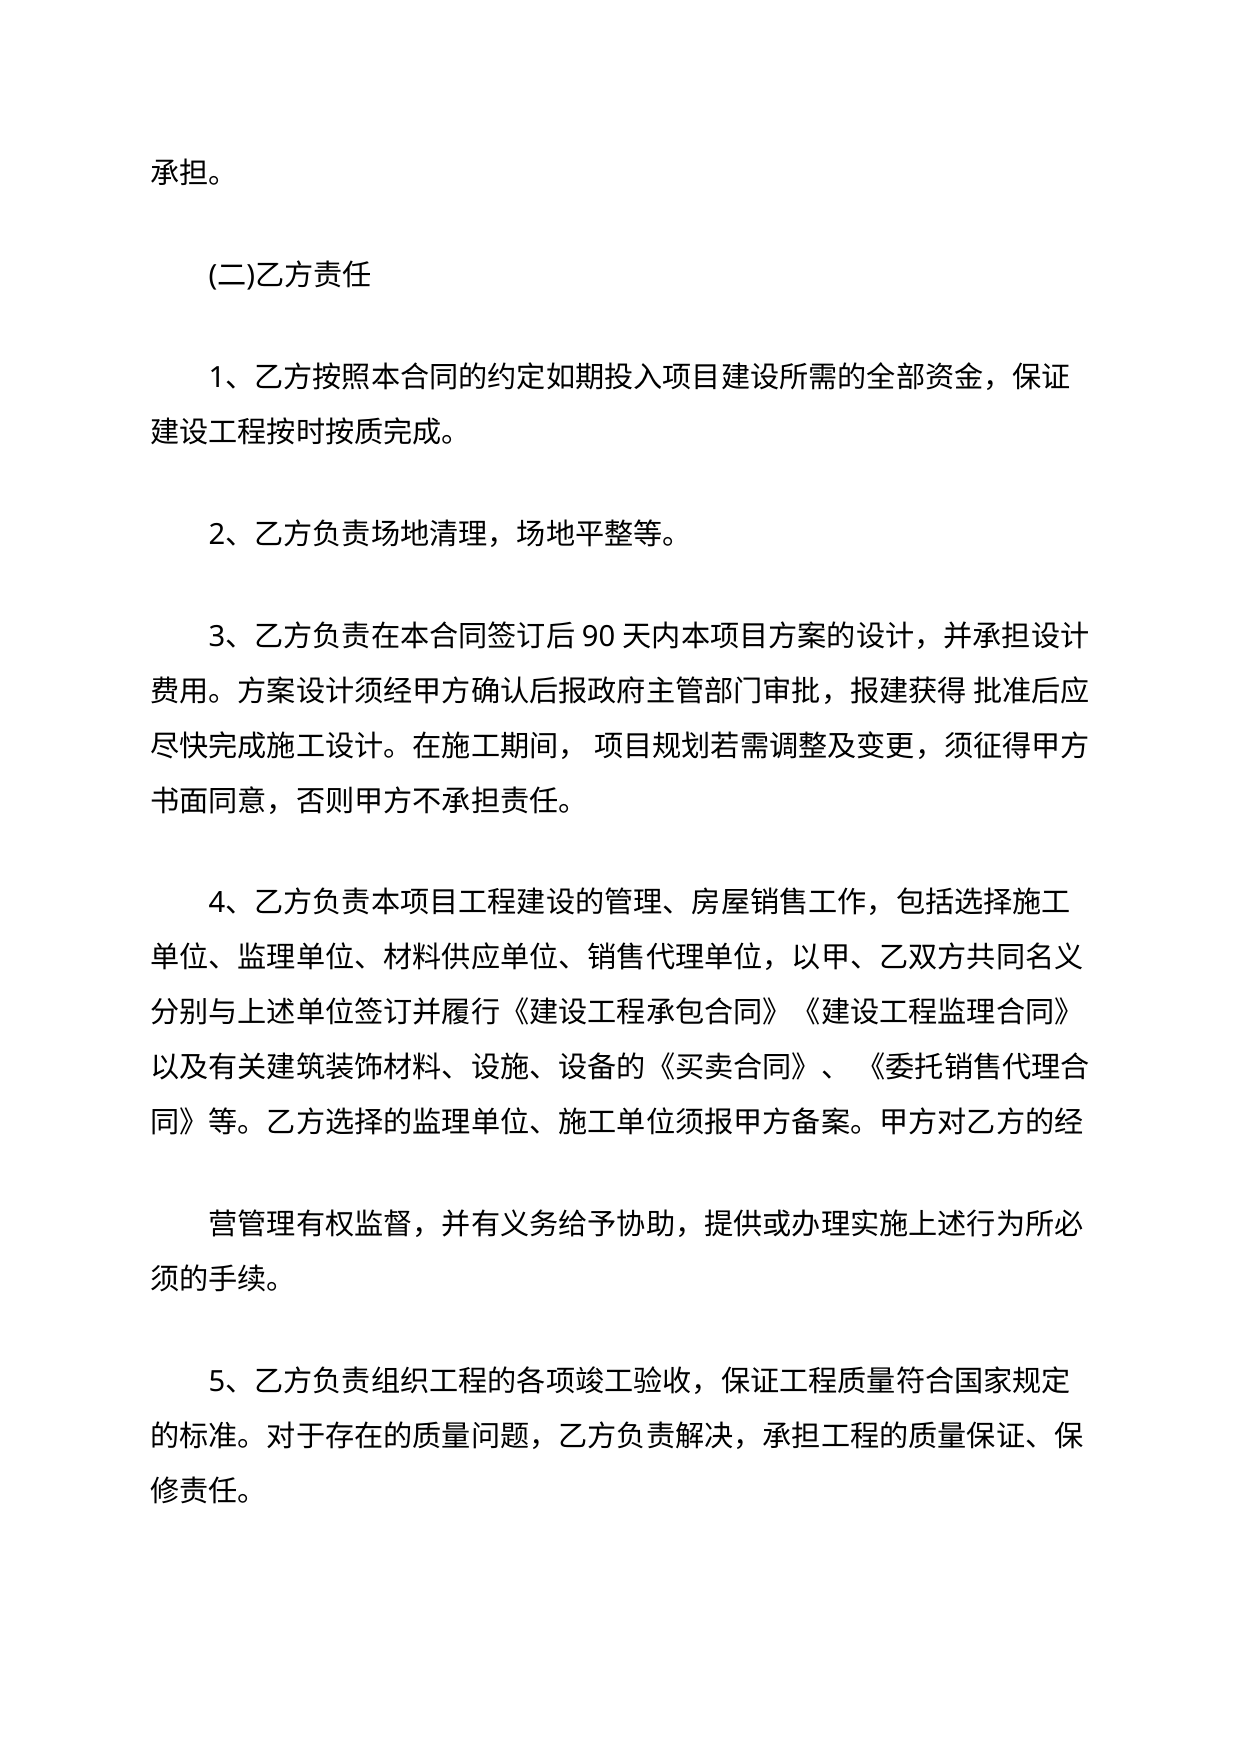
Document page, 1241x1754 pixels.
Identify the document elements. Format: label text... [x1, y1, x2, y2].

text (二)乙方责任 [150, 252, 1090, 294]
text 2、乙方负责场地清理，场地平整等。 [150, 511, 1090, 553]
text 3、乙方负责在本合同签订后 90 天内本项目方案的设计，并承担设计费用。方案设计须经甲方确认后报政府主管部门审批，报建获得 批准后应尽快完成施工设计。在施工期间， 项目规划若需调整及变更，须征得甲方书面同意，否则甲方不承担责任。 [150, 612, 1090, 819]
text 4、乙方负责本项目工程建设的管理、房屋销售工作，包括选择施工单位、监理单位、材料供应单位、销售代理单位，以甲、乙双方共同名义分别与上述单位签订并履行《建设工程承包合同》《建设工程监理合同》以及有关建筑装饰材料、设施、设备的《买卖合同》、 《委托销售代理合同》等。乙方选择的监理单位、施工单位须报甲方备案。甲方对乙方的经 [150, 879, 1090, 1141]
text 5、乙方负责组织工程的各项竣工验收，保证工程质量符合国家规定的标准。对于存在的质量问题，乙方负责解决，承担工程的质量保证、保修责任。 [150, 1357, 1090, 1509]
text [150, 150, 1090, 192]
text 营管理有权监督，并有义务给予协助，提供或办理实施上述行为所必须的手续。 [150, 1201, 1090, 1298]
text 1、乙方按照本合同的约定如期投入项目建设所需的全部资金，保证建设工程按时按质完成。 [150, 354, 1090, 451]
